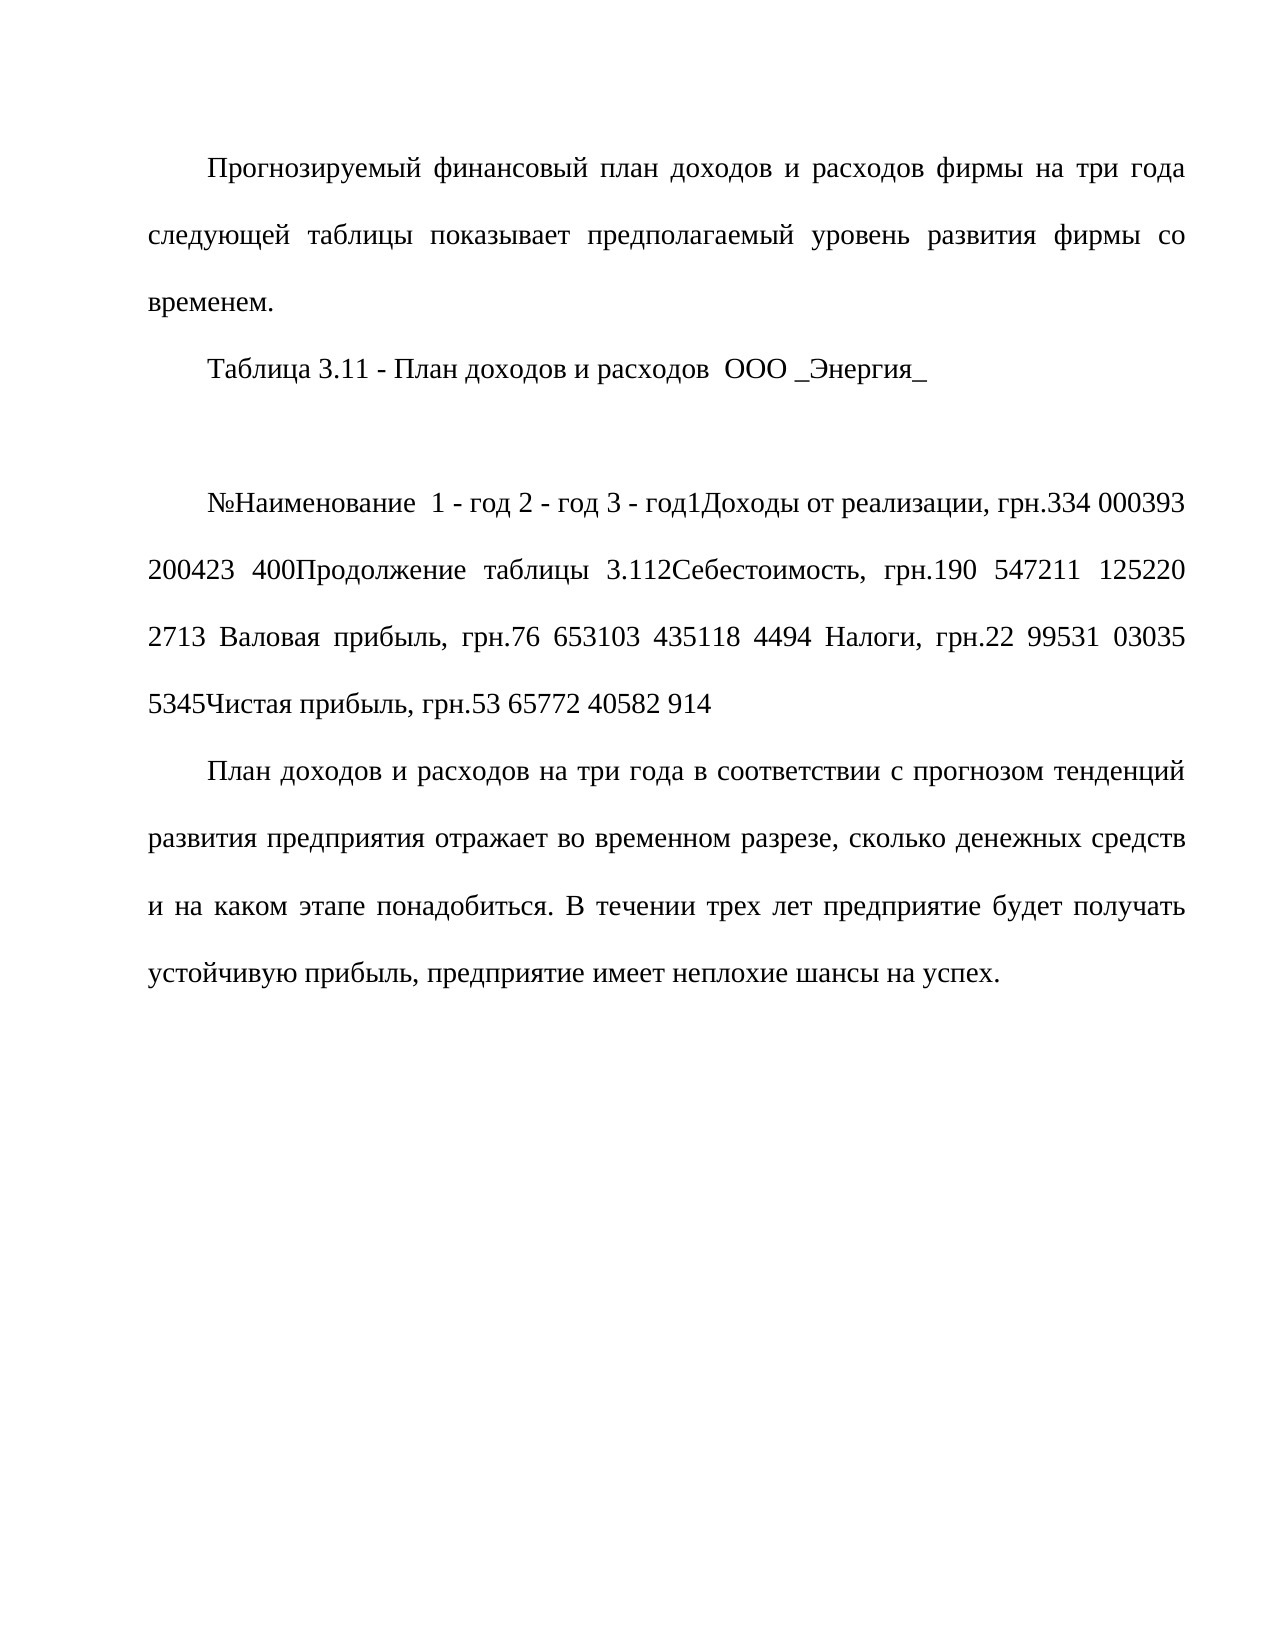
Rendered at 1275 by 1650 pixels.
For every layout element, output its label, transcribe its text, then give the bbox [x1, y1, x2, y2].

list №Наименование 1 - год 2 - год 3 - год1Доходы от реализации, грн.334 000393 200423 400Продолжение таблицы 3.112Себестоимость, грн.190 547211 125220 2713 Валовая прибыль, грн.76 653103 435118 4494 Налоги, грн.22 99531 03035 5345Чистая прибыль, грн.53 65772 40582 914 [148, 485, 1186, 720]
list План доходов и расходов на три года в соответствии с прогнозом тенденций развития предприятия отражает во временном разрезе, сколько денежных средств и на каком этапе понадобиться. В течении трех лет предприятие будет получать устойчивую прибыль, предприятие имеет неплохие шансы на успех. [148, 754, 1186, 988]
list Прогнозируемый финансовый план доходов и расходов фирмы на три года следующей таблицы показывает предполагаемый уровень развития фирмы со временем. [148, 150, 1186, 318]
list Таблица 3.11 - План доходов и расходов ООО _Энергия_ [148, 351, 1186, 385]
